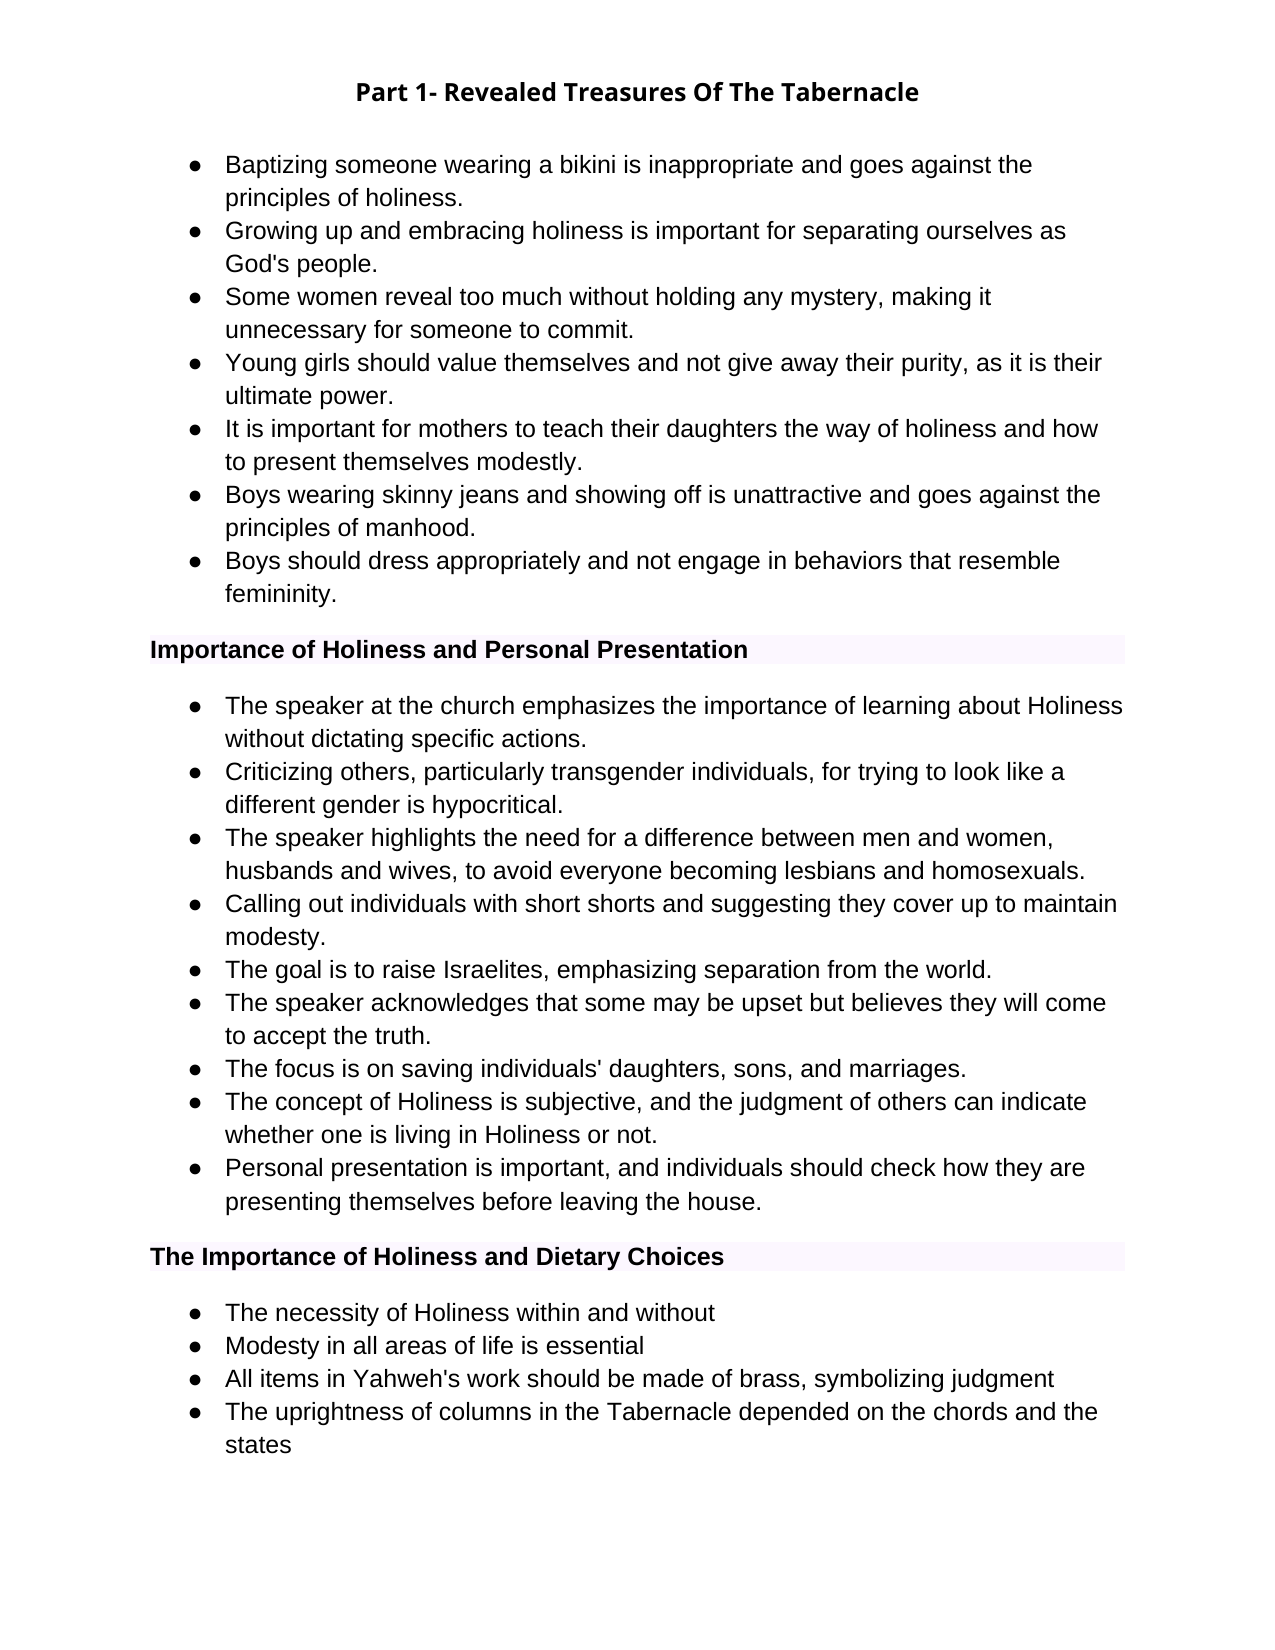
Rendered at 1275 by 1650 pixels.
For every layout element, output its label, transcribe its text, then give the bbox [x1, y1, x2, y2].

list Boys wearing skinny jeans and showing off is unattractive and goes against the principles of manhood. [187, 480, 1125, 542]
list Personal presentation is important, and individuals should check how they are presenting themselves before leaving the house. [187, 1153, 1125, 1215]
subtitle The Importance of Holiness and Dietary Choices [150, 1242, 1125, 1271]
list Boys should dress appropriately and not engage in behaviors that resemble femininity. [187, 546, 1125, 608]
list It is important for mothers to teach their daughters the way of holiness and how to present themselves modestly. [187, 414, 1125, 476]
list The uprightness of columns in the Tabernacle depended on the chords and the states [187, 1397, 1125, 1459]
list Some women reveal too much without holding any mystery, making it unnecessary for someone to commit. [187, 282, 1125, 344]
list The necessity of Holiness within and without [187, 1298, 1125, 1327]
list The speaker highlights the need for a difference between men and women, husbands and wives, to avoid everyone becoming lesbians and homosexuals. [187, 823, 1125, 885]
list Young girls should value themselves and not give away their purity, as it is their ultimate power. [187, 348, 1125, 410]
list The focus is on saving individuals' daughters, sons, and marriages. [187, 1054, 1125, 1083]
list The concept of Holiness is subjective, and the judgment of others can indicate whether one is living in Holiness or not. [187, 1087, 1125, 1149]
list The speaker acknowledges that some may be upset but believes they will come to accept the truth. [187, 988, 1125, 1050]
list Criticizing others, particularly transgender individuals, for trying to look like a different gender is hypocritical. [187, 757, 1125, 819]
list The speaker at the church emphasizes the importance of learning about Holiness without dictating specific actions. [187, 691, 1125, 753]
list All items in Yahweh's work should be made of brass, symbolizing judgment [187, 1364, 1125, 1393]
list Growing up and embracing holiness is important for separating ourselves as God's people. [187, 216, 1125, 278]
list Modesty in all areas of life is essential [187, 1331, 1125, 1360]
list Calling out individuals with short shorts and suggesting they cover up to maintain modesty. [187, 889, 1125, 951]
list The goal is to raise Israelites, emphasizing separation from the world. [187, 955, 1125, 984]
list Baptizing someone wearing a bikini is inappropriate and goes against the principles of holiness. [187, 150, 1125, 212]
subtitle Importance of Holiness and Personal Presentation [150, 635, 1125, 664]
